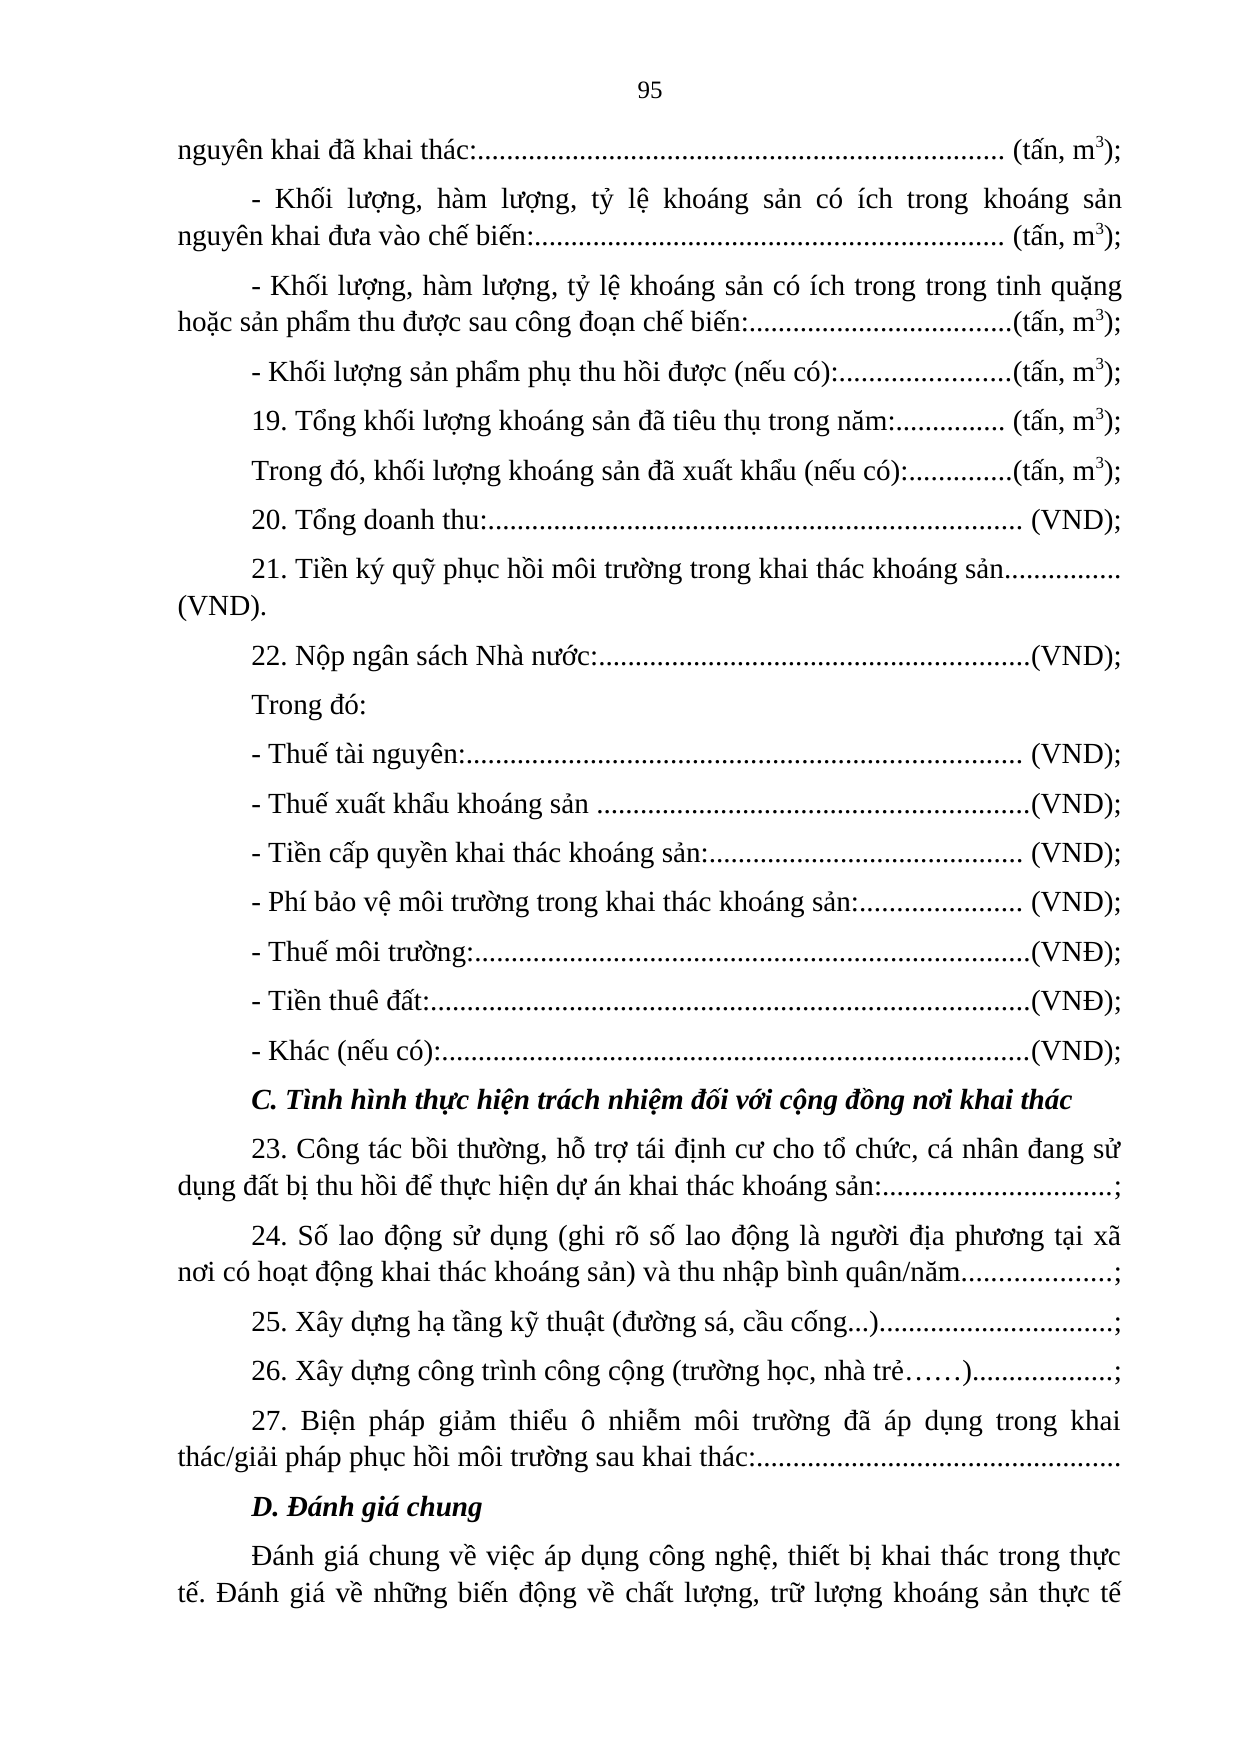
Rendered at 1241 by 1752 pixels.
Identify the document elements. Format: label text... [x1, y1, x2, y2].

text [177, 1538, 1122, 1609]
text 23. Công tác bồi thường, hỗ trợ tái định cư cho tổ chức, cá nhân đang sử dụng đất bị thu hồi để thực hiện dự án khai thác khoáng sản: ; [177, 1131, 1122, 1202]
text - Khối lượng, hàm lượng, tỷ lệ khoáng sản có ích trong trong tinh quặng hoặc sản phẩm thu được sau công đoạn chế biến: (tấn, m3); [177, 268, 1122, 338]
text - Thuế môi trường: (VNĐ); [177, 934, 1122, 967]
text D. Đánh giá chung [177, 1489, 1122, 1522]
text 21. Tiền ký quỹ phục hồi môi trường trong khai thác khoáng sản (VND). [177, 551, 1122, 622]
text - Phí bảo vệ môi trường trong khai thác khoáng sản: (VND); [177, 884, 1122, 918]
text 27. Biện pháp giảm thiểu ô nhiễm môi trường đã áp dụng trong khai thác/giải pháp phục hồi môi trường sau khai thác: [177, 1403, 1122, 1473]
text - Khối lượng sản phẩm phụ thu hồi được (nếu có): (tấn, m3); [177, 354, 1122, 387]
text - Tiền cấp quyền khai thác khoáng sản: (VND); [177, 835, 1122, 869]
text 22. Nộp ngân sách Nhà nước: (VND); [177, 638, 1122, 671]
text C. Tình hình thực hiện trách nhiệm đối với cộng đồng nơi khai thác [177, 1082, 1122, 1116]
text 24. Số lao động sử dụng (ghi rõ số lao động là người địa phương tại xã nơi có hoạt động khai thác khoáng sản) và thu nhập bình quân/năm ; [177, 1218, 1122, 1288]
text - Thuế xuất khẩu khoáng sản (VND); [177, 786, 1122, 819]
text - Khác (nếu có): (VND); [177, 1033, 1122, 1066]
text - Thuế tài nguyên: (VND); [177, 736, 1122, 770]
text 20. Tổng doanh thu: (VND); [177, 502, 1122, 536]
text - Tiền thuê đất: (VNĐ); [177, 983, 1122, 1017]
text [177, 132, 1122, 166]
text Trong đó, khối lượng khoáng sản đã xuất khẩu (nếu có): (tấn, m3); [177, 453, 1122, 486]
text 19. Tổng khối lượng khoáng sản đã tiêu thụ trong năm: (tấn, m3); [177, 403, 1122, 437]
text 26. Xây dựng công trình công cộng (trường học, nhà trẻ……) ; [177, 1353, 1122, 1387]
text 25. Xây dựng hạ tầng kỹ thuật (đường sá, cầu cống...) ; [177, 1304, 1122, 1337]
text Trong đó: [177, 687, 1122, 721]
text - Khối lượng, hàm lượng, tỷ lệ khoáng sản có ích trong khoáng sản nguyên khai đưa vào chế biến: (tấn, m3); [177, 181, 1122, 252]
